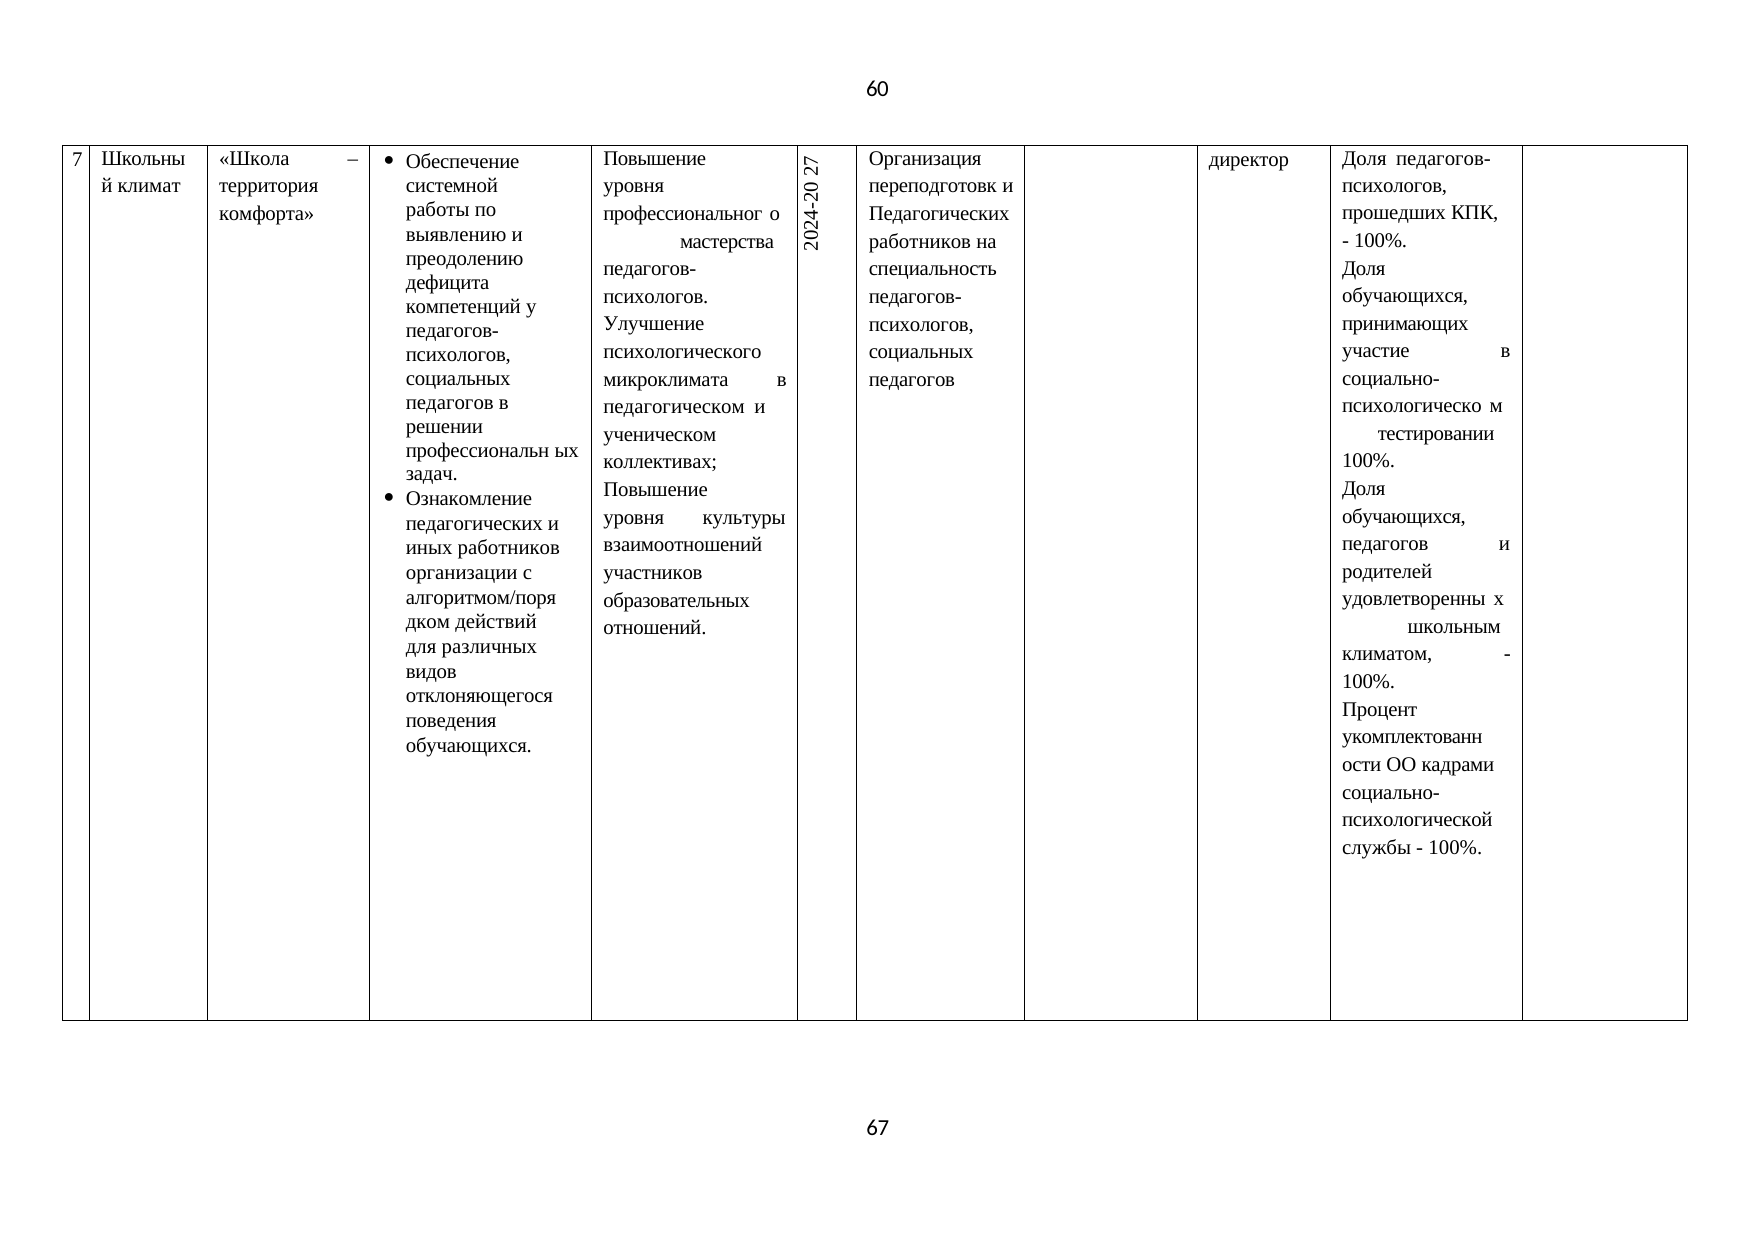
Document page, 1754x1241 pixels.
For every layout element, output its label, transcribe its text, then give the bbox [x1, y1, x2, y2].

table_header 2024-20 27 [798, 146, 856, 1019]
table_header «Школа – территория комфорта» [208, 146, 369, 1019]
table_header Обеспечение системной работы по выявлению и преодолению дефицита компетенций у педагогов- психологов, социальных педагогов в решении профессиональн ых задач. Ознакомление педагогических и иных работников организации с алгоритмом/поря дком действий для различных видов отклоняющегося поведения обучающихся. [370, 146, 591, 1019]
table_header Школьны й климат [90, 146, 207, 1019]
table_header Организация переподготовк и Педагогических работников на специальность педагогов- психологов, социальных педагогов [857, 146, 1024, 1019]
table_header [1523, 146, 1687, 1019]
table_header [1025, 146, 1197, 1019]
table_header директор [1198, 146, 1330, 1019]
text 60 [33, 74, 1721, 102]
table_header Доля педагогов- психологов, прошедших КПК, - 100%. Доля обучающихся, принимающих участие в социально- психологическо м тестировании 100%. Доля обучающихся, педагогов и родителей удовлетворенны х школьным климатом, - 100%. Процент укомплектованн ости ОО кадрами социально- психологической службы - 100%. [1331, 146, 1522, 1019]
table_header Повышение уровня профессиональног о мастерства педагогов- психологов. Улучшение психологического микроклимата в педагогическом и ученическом коллективах; Повышение уровня культуры взаимоотношений участников образовательных отношений. [592, 146, 797, 1019]
table_header 7 [63, 146, 89, 1019]
